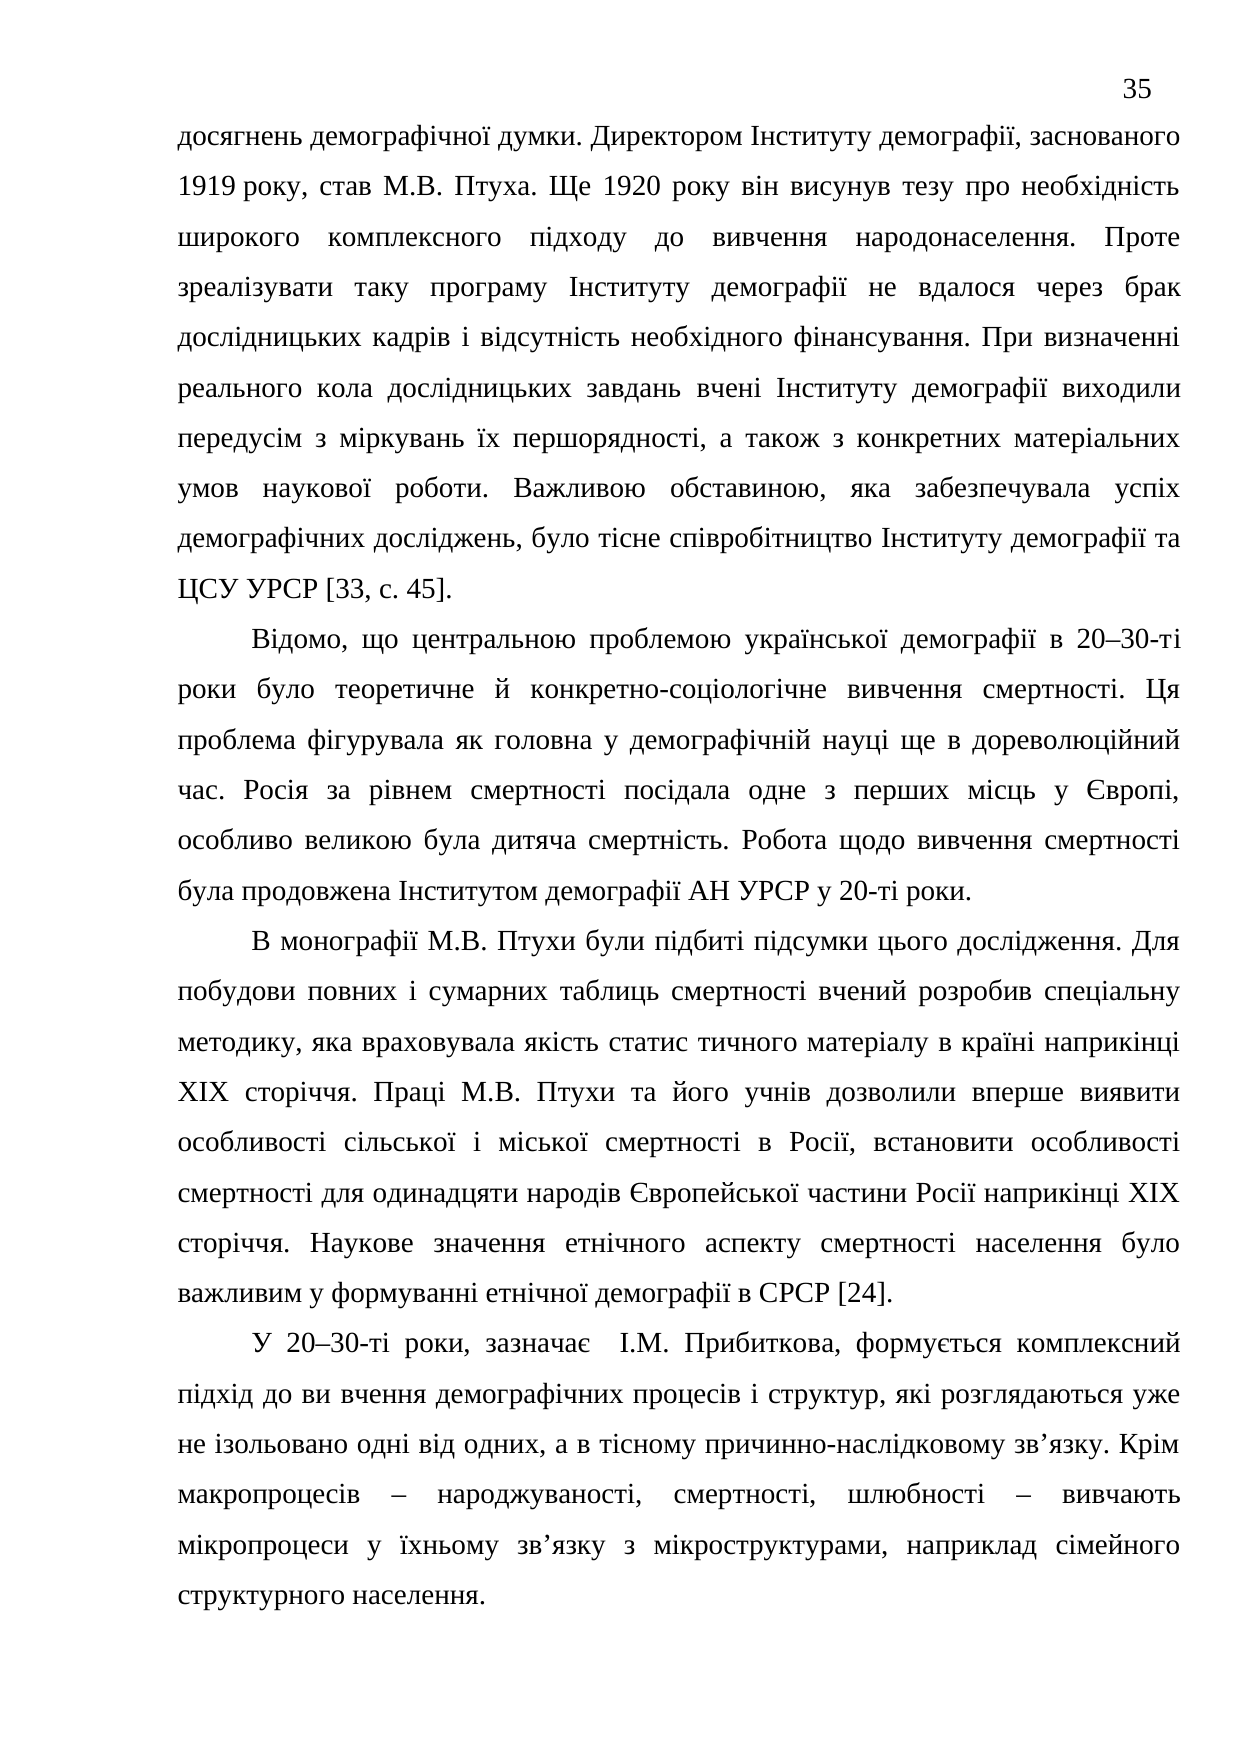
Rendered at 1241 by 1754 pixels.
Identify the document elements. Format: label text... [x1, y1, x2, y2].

text Відомо, що центральною проблемою української демографії в 20–30-тi роки було теоретичне й конкретно-соціологічне вивчення смертності. Ця проблема фігурувала як головна у демографічній науці ще в дореволюційний час. Росія за рівнем смертності посідала одне з перших місць у Європі, особливо великою була дитяча смертність. Робота щодо вивчення смертності була продовжена Інститутом демографії АН УРСР у 20-ті роки. [177, 621, 1181, 906]
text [177, 118, 1181, 604]
text У 20–30-ті роки, зазначає І.М. Прибиткова, формується комплексний підхід до ви вчення демографічних процесів і структур, які розглядаються уже не ізольовано одні від одних, а в тісному причинно-наслідковому зв’язку. Крім макропроцесів – народжуваності, смертності, шлюбності – вивчають мікропроцеси у їхньому зв’язку з мікроструктурами, наприклад сімейного структурного населення. [177, 1326, 1181, 1611]
text В монографії М.В. Птухи були підбиті підсумки цього дослідження. Для побудови повних і сумарних таблиць смертності вчений розробив спеціальну методику, яка враховувала якість статис тичного матеріалу в країні наприкінці ХІХ сторіччя. Праці М.В. Птухи та його учнів дозволили вперше виявити особливості сільської і міської смертності в Росії, встановити особливості смертності для одинадцяти народів Європейської частини Росії наприкінці ХІХ сторіччя. Наукове значення етнічного аспекту смертності населення було важливим у формуванні етнічної демографії в СРСР [24]. [177, 923, 1181, 1309]
